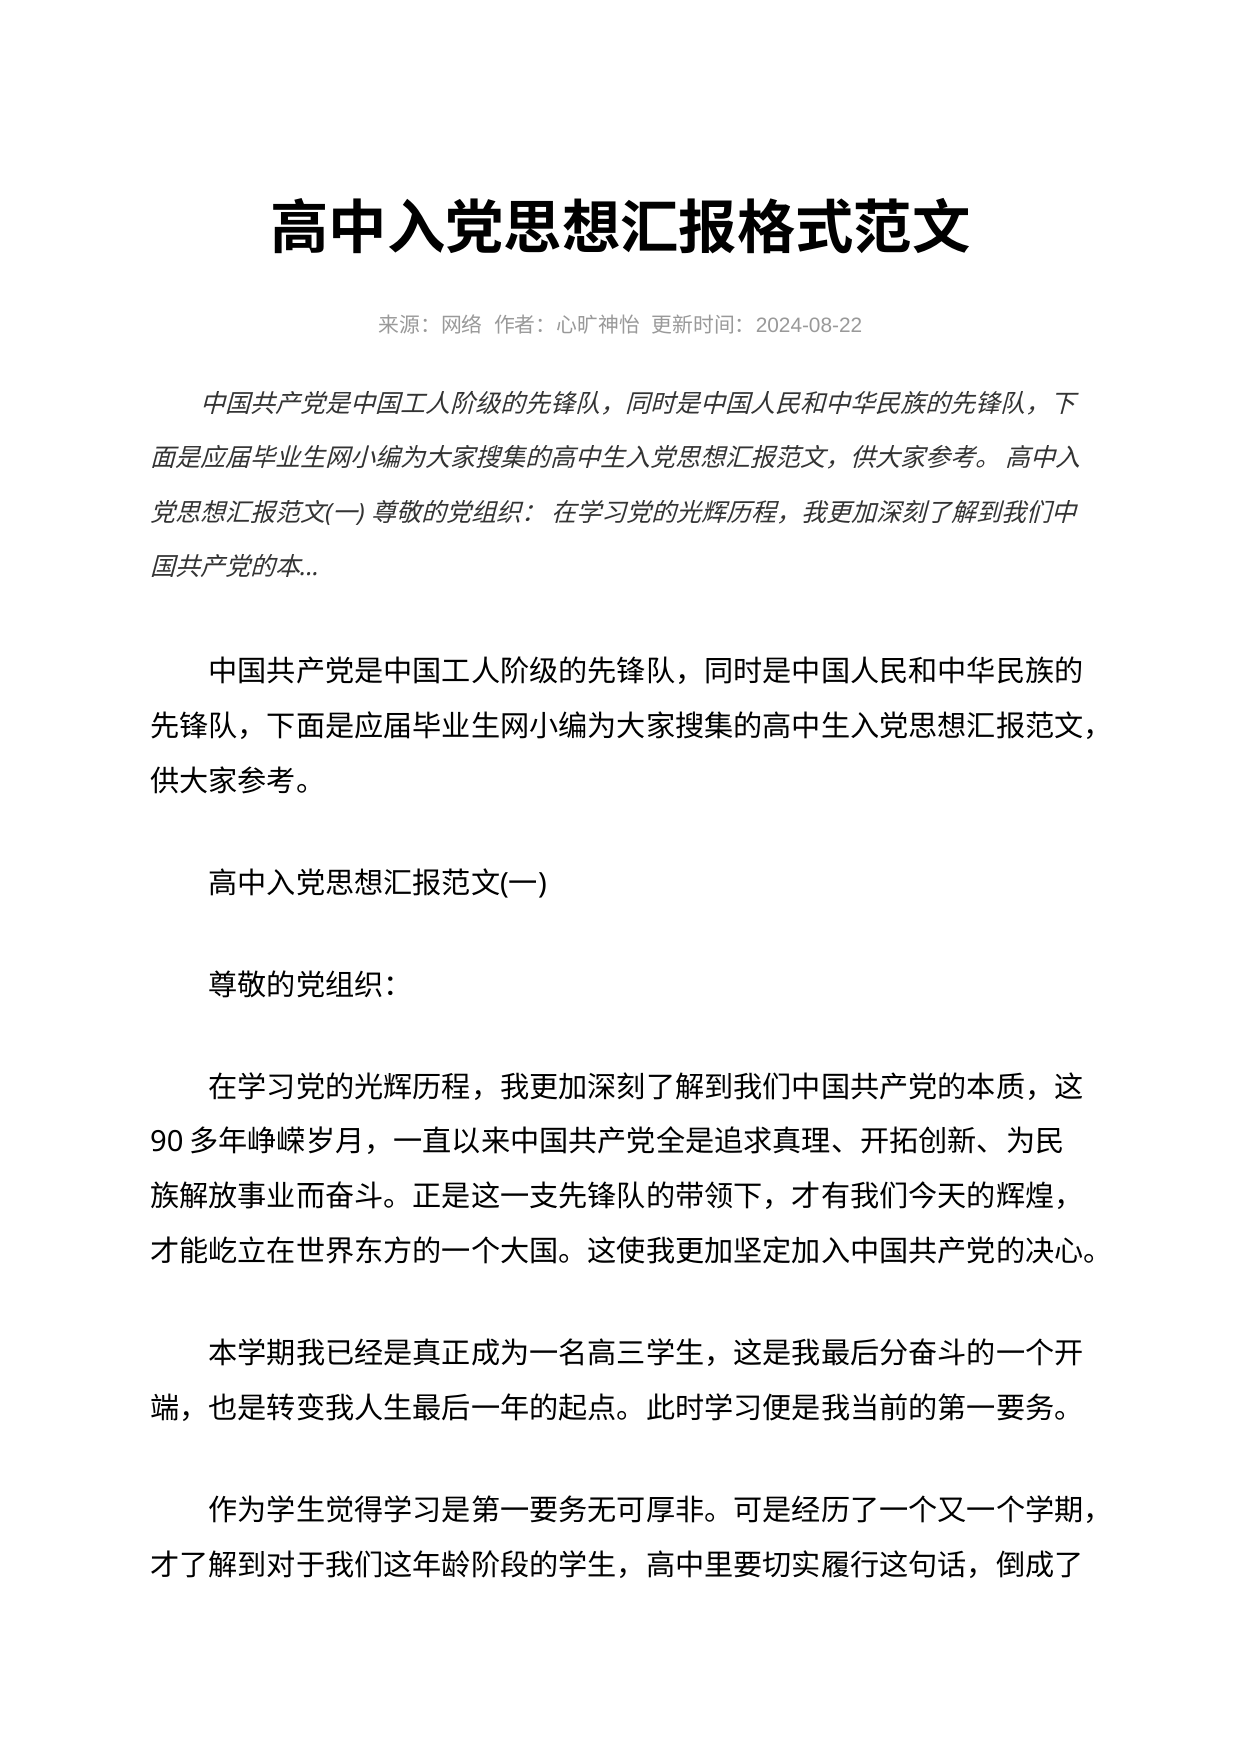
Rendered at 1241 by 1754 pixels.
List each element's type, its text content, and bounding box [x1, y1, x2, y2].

subtitle 高中入党思想汇报格式范文 [150, 181, 1090, 266]
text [150, 1486, 1090, 1583]
text 本学期我已经是真正成为一名高三学生，这是我最后分奋斗的一个开端，也是转变我人生最后一年的起点。此时学习便是我当前的第一要务。 [150, 1330, 1090, 1427]
text 中国共产党是中国工人阶级的先锋队，同时是中国人民和中华民族的先锋队，下面是应届毕业生网小编为大家搜集的高中生入党思想汇报范文，供大家参考。 高中入党思想汇报范文(一) 尊敬的党组织： 在学习党的光辉历程，我更加深刻了解到我们中国共产党的本... [150, 383, 1090, 583]
text 尊敬的党组织： [150, 961, 1090, 1004]
text 高中入党思想汇报范文(一) [150, 859, 1090, 902]
text 在学习党的光辉历程，我更加深刻了解到我们中国共产党的本质，这90多年峥嵘岁月，一直以来中国共产党全是追求真理、开拓创新、为民族解放事业而奋斗。正是这一支先锋队的带领下，才有我们今天的辉煌，才能屹立在世界东方的一个大国。这使我更加坚定加入中国共产党的决心。 [150, 1063, 1090, 1270]
text 来源：网络 作者：心旷神怡 更新时间：2024-08-22 [150, 313, 1090, 337]
text 中国共产党是中国工人阶级的先锋队，同时是中国人民和中华民族的先锋队，下面是应届毕业生网小编为大家搜集的高中生入党思想汇报范文，供大家参考。 [150, 648, 1090, 800]
